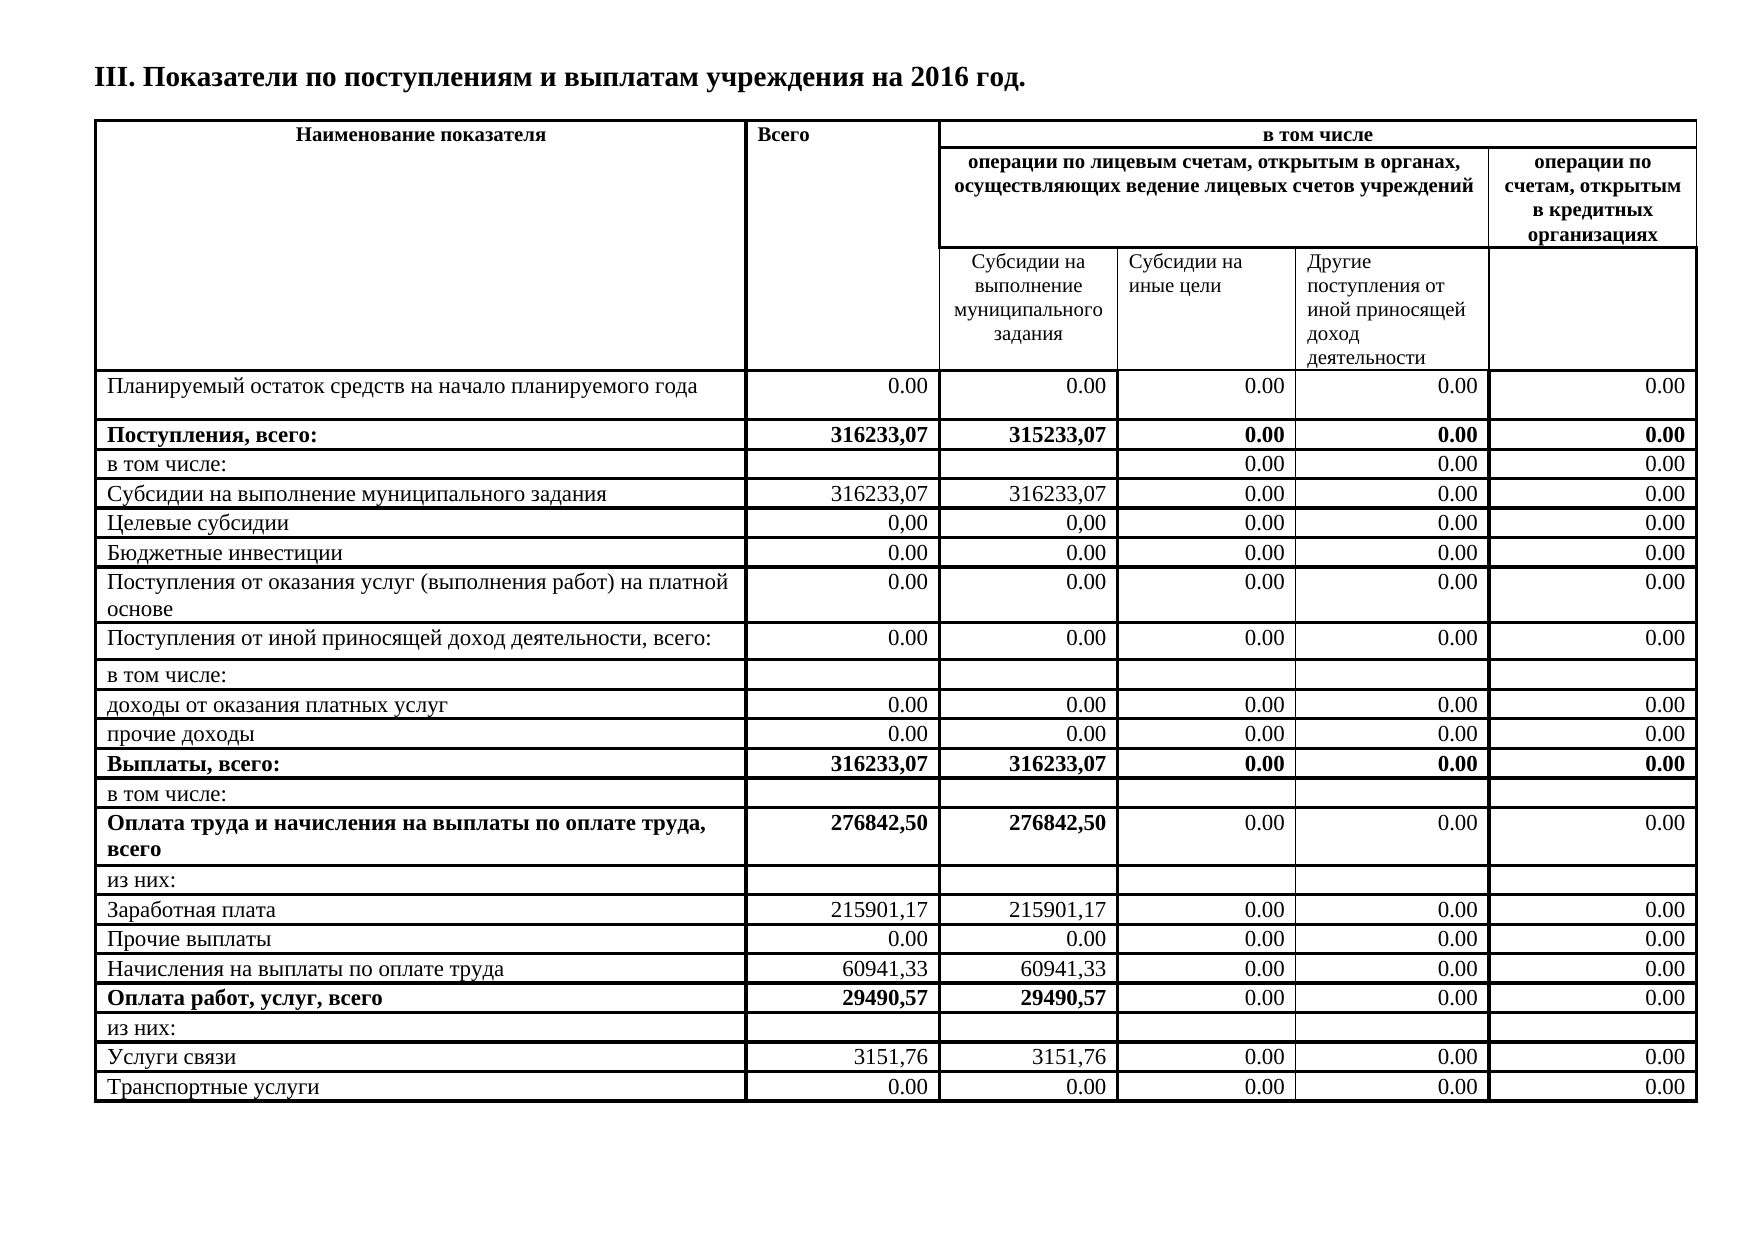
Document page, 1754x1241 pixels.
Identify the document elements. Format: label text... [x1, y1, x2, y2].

table_cell Субсидии на иные цели [1118, 249, 1295, 369]
table_cell 0.00 [1296, 451, 1487, 477]
table_cell Поступления от оказания услуг (выполнения работ) на платной основе [97, 569, 744, 621]
table_cell 0.00 [1491, 985, 1695, 1011]
table_cell 215901,17 [748, 896, 938, 922]
table_cell 0.00 [1119, 480, 1295, 506]
table_cell 0.00 [1296, 720, 1487, 747]
table_cell 0.00 [941, 720, 1116, 747]
table_cell 29490,57 [748, 985, 938, 1011]
table_cell 316233,07 [748, 480, 938, 506]
table_cell 0.00 [1296, 691, 1487, 717]
table_cell [1296, 867, 1487, 893]
table_cell 0.00 [941, 539, 1116, 565]
table_cell 0.00 [1119, 421, 1295, 447]
table_cell Субсидии на выполнение муниципального задания [97, 480, 744, 506]
table_cell 0.00 [1119, 569, 1295, 621]
table_cell 0.00 [1119, 539, 1295, 565]
table_cell Поступления, всего: [97, 421, 744, 447]
table_cell Целевые субсидии [97, 510, 744, 536]
table_cell [748, 451, 938, 477]
table_cell 0.00 [1296, 624, 1487, 658]
table_cell [1491, 867, 1695, 893]
table_cell [941, 451, 1116, 477]
table_cell 276842,50 [748, 809, 938, 863]
table_cell 0.00 [1296, 955, 1487, 981]
table_cell 315233,07 [941, 421, 1116, 447]
table_cell Прочие выплаты [97, 926, 744, 952]
table_cell в том числе: [97, 661, 744, 688]
table_cell [1491, 780, 1695, 806]
table_cell [1119, 867, 1295, 893]
table_cell [941, 780, 1116, 806]
table_cell 0.00 [1296, 896, 1487, 922]
table_cell 276842,50 [941, 809, 1116, 863]
table_cell 29490,57 [941, 985, 1116, 1011]
table_cell 0.00 [1491, 569, 1695, 621]
table_cell [941, 867, 1116, 893]
table_cell 0.00 [1119, 896, 1295, 922]
table_cell из них: [97, 1014, 744, 1040]
table_cell в том числе: [97, 780, 744, 806]
table_cell 0.00 [941, 569, 1116, 621]
table_cell Начисления на выплаты по оплате труда [97, 955, 744, 981]
table_cell 0.00 [1296, 809, 1487, 863]
table_cell Бюджетные инвестиции [97, 539, 744, 565]
table_cell 0.00 [1491, 624, 1695, 658]
table_cell 316233,07 [748, 421, 938, 447]
table_cell 0.00 [1491, 896, 1695, 922]
table_cell Поступления от иной приносящей доход деятельности, всего: [97, 624, 744, 658]
table_cell 0.00 [941, 1073, 1116, 1099]
table_cell 316233,07 [941, 480, 1116, 506]
table_cell 0.00 [1119, 750, 1295, 776]
table_cell 0.00 [1491, 510, 1695, 536]
table_cell [1296, 780, 1487, 806]
table_cell [748, 1014, 938, 1040]
table_cell 0,00 [748, 510, 938, 536]
table_cell 0.00 [1119, 624, 1295, 658]
table_cell в том числе: [97, 451, 744, 477]
table_cell 0.00 [1491, 421, 1695, 447]
table_cell 0.00 [748, 926, 938, 952]
table_cell 0.00 [1296, 421, 1487, 447]
table_cell 0.00 [1491, 372, 1695, 418]
table_cell Услуги связи [97, 1044, 744, 1070]
table_cell 0.00 [1296, 480, 1487, 506]
table_cell из них: [97, 867, 744, 893]
table_cell [1119, 661, 1295, 688]
table_header в том числе [941, 122, 1696, 146]
table_cell 0.00 [1491, 1044, 1695, 1070]
table_cell 0.00 [941, 926, 1116, 952]
table_cell Транспортные услуги [97, 1073, 744, 1099]
subtitle III. Показатели по поступлениям и выплатам учреждения на 2016 год. [94, 59, 1695, 93]
table_cell 0.00 [748, 720, 938, 747]
table_cell 0.00 [1491, 809, 1695, 863]
table_cell 0.00 [1491, 750, 1695, 776]
table_cell 0.00 [1119, 451, 1295, 477]
table_cell 0.00 [1119, 985, 1295, 1011]
table_cell 0.00 [1491, 451, 1695, 477]
table_cell 316233,07 [748, 750, 938, 776]
table_cell 0.00 [1491, 720, 1695, 747]
table_cell 0.00 [1119, 955, 1295, 981]
table_cell 0.00 [1296, 539, 1487, 565]
table_cell 0.00 [1296, 926, 1487, 952]
table_cell 0.00 [1296, 510, 1487, 536]
table_cell 0.00 [1491, 1073, 1695, 1099]
table_cell [1119, 1014, 1295, 1040]
table_cell [1490, 249, 1695, 369]
table_cell 0.00 [1119, 691, 1295, 717]
table_cell 0.00 [1491, 955, 1695, 981]
table_cell 0.00 [748, 1073, 938, 1099]
table_cell 60941,33 [748, 955, 938, 981]
table_cell 0.00 [1119, 809, 1295, 863]
table_cell 0.00 [1119, 926, 1295, 952]
table_cell 0.00 [941, 624, 1116, 658]
table_cell 0.00 [748, 539, 938, 565]
table_cell [748, 867, 938, 893]
table_cell 0.00 [748, 569, 938, 621]
table_cell 0.00 [1119, 720, 1295, 747]
table_cell 0.00 [1296, 1044, 1487, 1070]
table_cell 3151,76 [941, 1044, 1116, 1070]
table_cell 0.00 [748, 624, 938, 658]
table_cell 3151,76 [748, 1044, 938, 1070]
table_cell 0.00 [941, 691, 1116, 717]
table_cell [941, 1014, 1116, 1040]
table_cell [1491, 661, 1695, 688]
table_cell 0.00 [748, 372, 938, 418]
table_cell прочие доходы [97, 720, 744, 747]
table_cell 0.00 [1491, 691, 1695, 717]
table_cell Выплаты, всего: [97, 750, 744, 776]
table_cell 0.00 [1491, 480, 1695, 506]
table_cell 0.00 [1491, 926, 1695, 952]
table_cell [1491, 1014, 1695, 1040]
table_cell 0.00 [1491, 539, 1695, 565]
table_cell [1296, 661, 1487, 688]
table_cell 0.00 [941, 372, 1116, 418]
table_cell 0.00 [1119, 371, 1295, 418]
table_cell 0.00 [1296, 750, 1487, 776]
table_header Наименование показателя [97, 122, 744, 369]
table_cell [748, 780, 938, 806]
table_cell доходы от оказания платных услуг [97, 691, 744, 717]
table_cell [748, 661, 938, 688]
table_cell 60941,33 [941, 955, 1116, 981]
table_cell 0.00 [1119, 1044, 1295, 1070]
table_header Всего [748, 122, 939, 369]
table_cell 0.00 [1296, 985, 1487, 1011]
table_cell [1296, 1014, 1487, 1040]
table_cell 0.00 [748, 691, 938, 717]
table_cell 215901,17 [941, 896, 1116, 922]
table_cell Оплата работ, услуг, всего [97, 985, 744, 1011]
table_cell 0.00 [1119, 510, 1295, 536]
table_cell Заработная плата [97, 896, 744, 922]
table_cell 0.00 [1296, 1073, 1487, 1099]
table_cell 0.00 [1296, 569, 1487, 621]
table_cell Субсидии на выполнение муниципального задания [940, 249, 1117, 369]
table_cell 0,00 [941, 510, 1116, 536]
table_cell операции по счетам, открытым в кредитных организациях [1489, 149, 1696, 246]
table_cell 0.00 [1119, 1073, 1295, 1099]
table_cell 316233,07 [941, 750, 1116, 776]
table_cell Оплата труда и начисления на выплаты по оплате труда, всего [97, 809, 744, 863]
table_cell операции по лицевым счетам, открытым в органах, осуществляющих ведение лицевых счетов учреждений [941, 149, 1488, 246]
table_cell [1119, 780, 1295, 806]
table_cell Планируемый остаток средств на начало планируемого года [97, 372, 744, 418]
table_cell Другие поступления от иной приносящей доход деятельности [1296, 249, 1488, 369]
table_cell [941, 661, 1116, 688]
table_cell 0.00 [1296, 371, 1487, 418]
